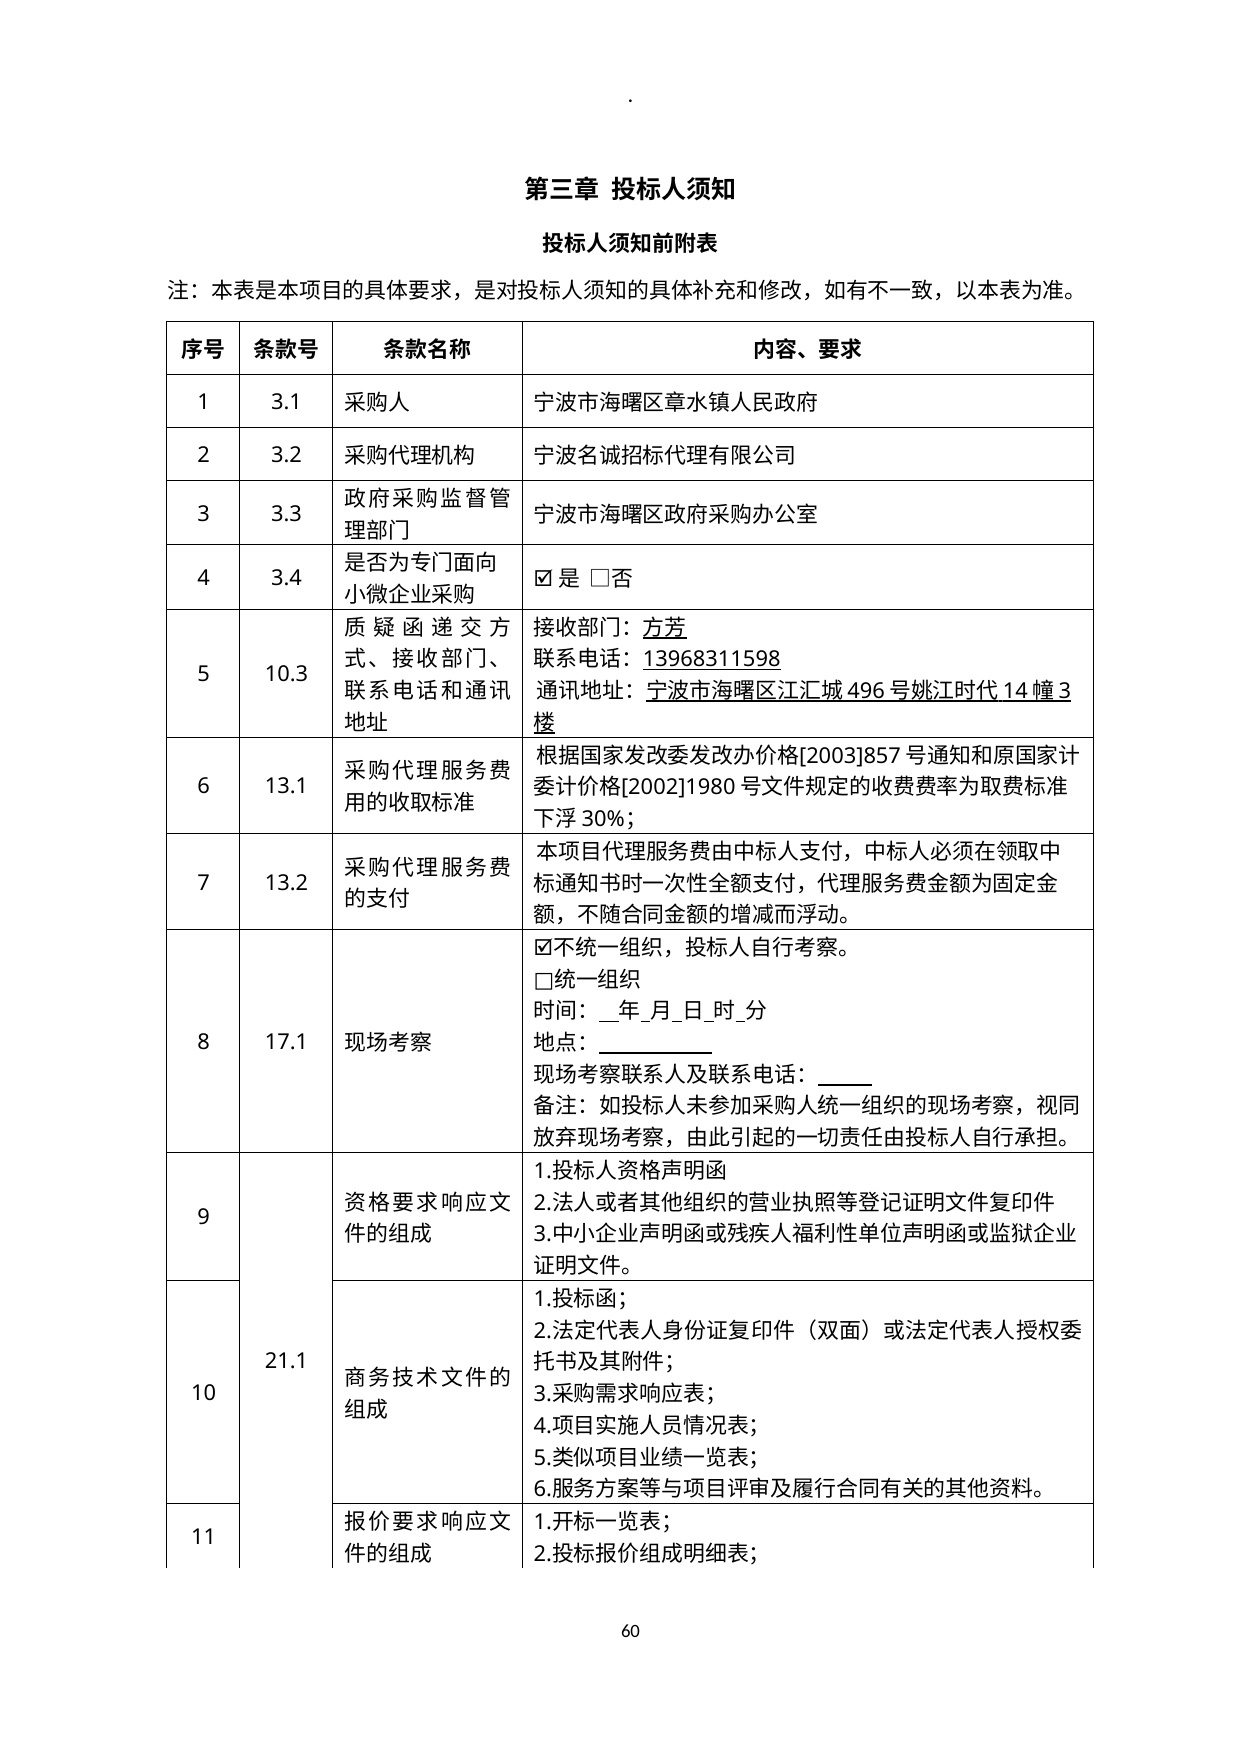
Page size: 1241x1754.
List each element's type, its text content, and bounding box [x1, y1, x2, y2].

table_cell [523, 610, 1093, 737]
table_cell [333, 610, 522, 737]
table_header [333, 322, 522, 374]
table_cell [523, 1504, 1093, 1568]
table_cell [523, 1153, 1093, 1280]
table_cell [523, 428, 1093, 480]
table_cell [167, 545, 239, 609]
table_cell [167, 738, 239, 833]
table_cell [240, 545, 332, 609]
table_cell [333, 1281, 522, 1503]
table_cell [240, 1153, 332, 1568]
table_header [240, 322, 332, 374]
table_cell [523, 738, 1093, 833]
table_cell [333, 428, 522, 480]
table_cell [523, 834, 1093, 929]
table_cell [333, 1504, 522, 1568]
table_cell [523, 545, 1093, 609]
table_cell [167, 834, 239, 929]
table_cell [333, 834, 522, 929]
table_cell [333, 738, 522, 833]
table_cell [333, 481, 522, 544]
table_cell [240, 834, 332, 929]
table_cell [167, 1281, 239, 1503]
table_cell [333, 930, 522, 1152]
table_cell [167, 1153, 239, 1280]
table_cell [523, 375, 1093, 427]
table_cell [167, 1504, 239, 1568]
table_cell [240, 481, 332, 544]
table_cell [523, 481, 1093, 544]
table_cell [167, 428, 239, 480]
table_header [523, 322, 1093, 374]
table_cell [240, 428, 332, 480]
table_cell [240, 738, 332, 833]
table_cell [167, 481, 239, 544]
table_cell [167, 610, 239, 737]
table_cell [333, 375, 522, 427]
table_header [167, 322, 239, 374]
text 投标人须知前附表 [168, 226, 1093, 257]
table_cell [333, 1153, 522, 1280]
text 注：本表是本项目的具体要求，是对投标人须知的具体补充和修改，如有不一致，以本表为准。 [168, 273, 1093, 305]
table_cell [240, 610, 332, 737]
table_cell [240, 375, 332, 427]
subtitle 第三章 投标人须知 [168, 169, 1093, 205]
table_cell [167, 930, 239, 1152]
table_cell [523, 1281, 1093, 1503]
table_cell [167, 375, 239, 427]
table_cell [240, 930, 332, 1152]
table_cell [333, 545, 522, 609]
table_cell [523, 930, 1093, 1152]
